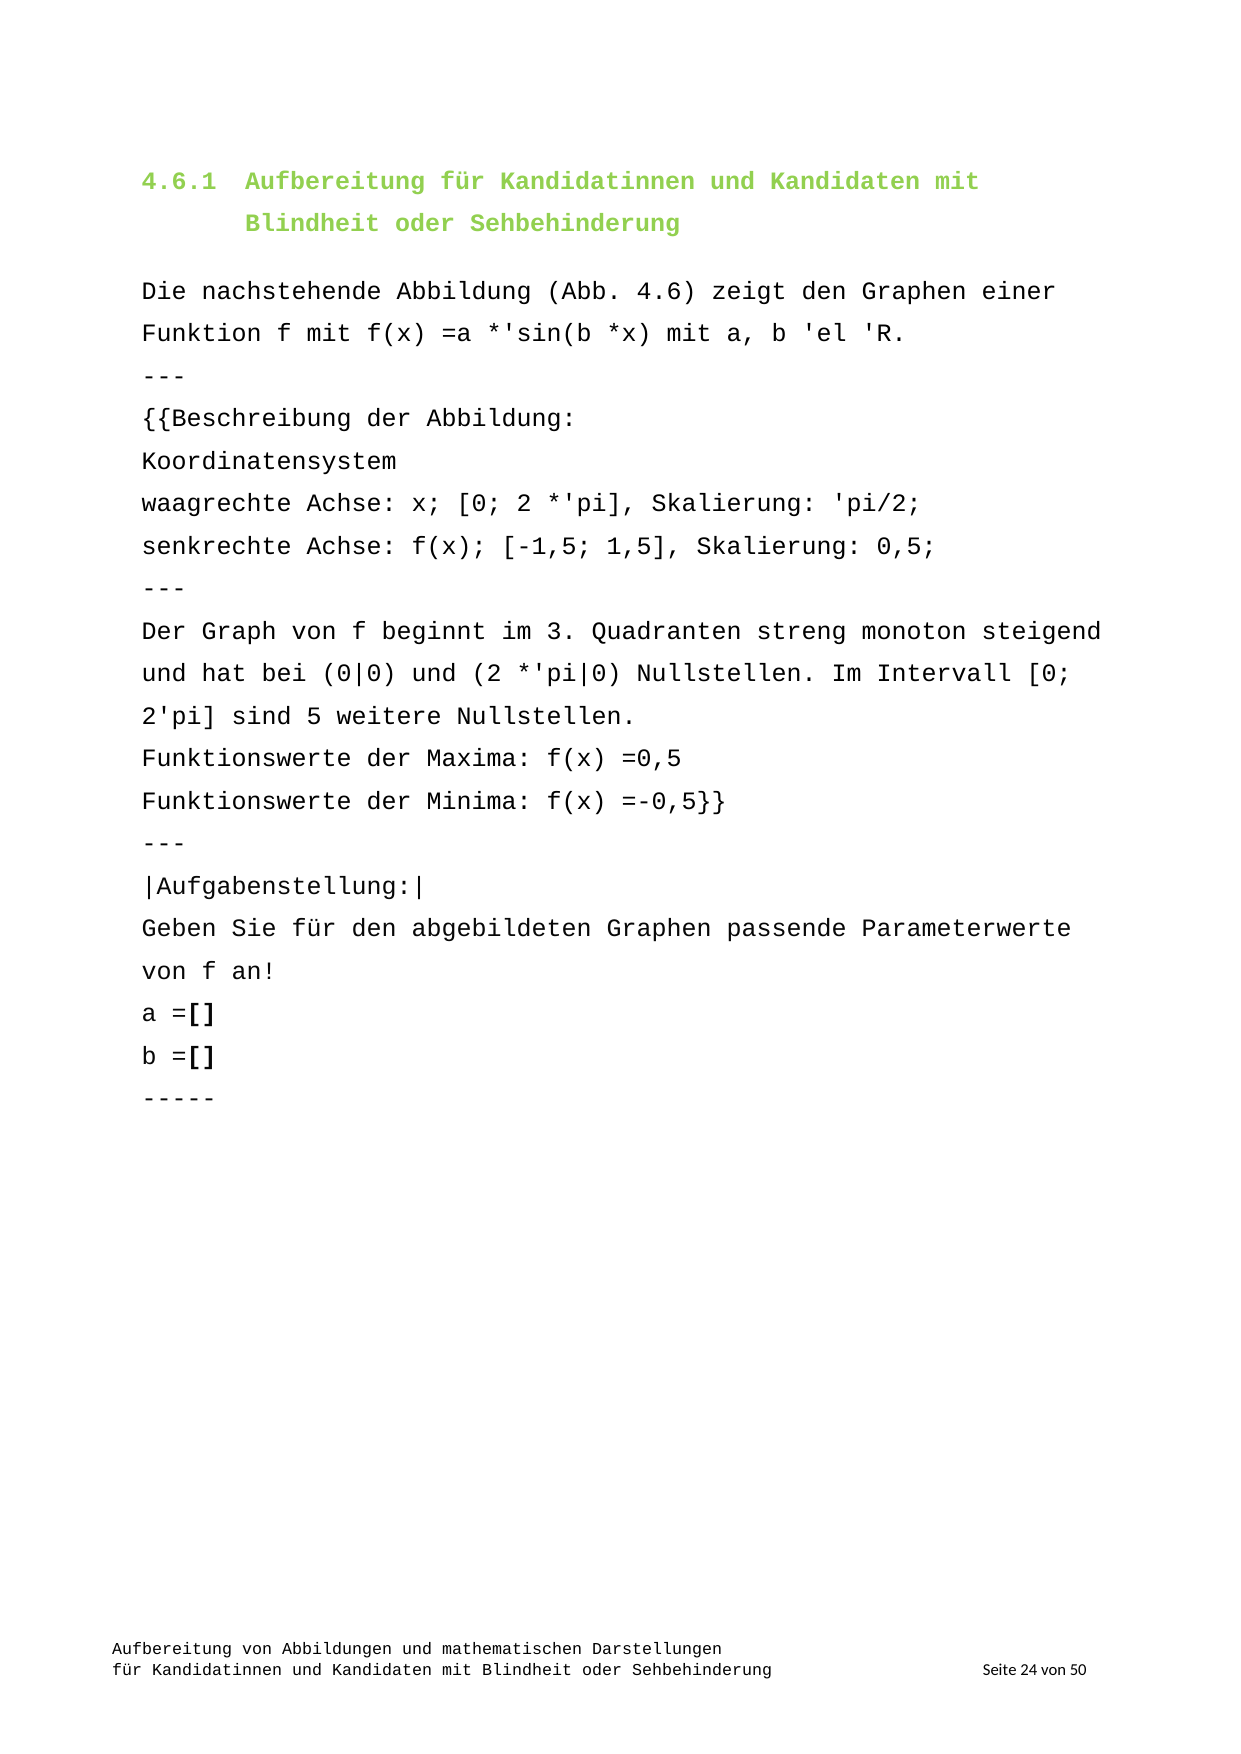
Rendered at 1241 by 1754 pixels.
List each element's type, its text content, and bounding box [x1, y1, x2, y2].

text Funktionswerte der Maxima: f(x) =0,5 [141, 746, 1105, 774]
text Koordinatensystem [141, 448, 1105, 477]
text Die nachstehende Abbildung (Abb. 4.6) zeigt den Graphen einer Funktion f mit f(x) =a *'sin(b *x) mit a, b 'el 'R. [141, 278, 1105, 349]
text |Aufgabenstellung:| [141, 873, 1105, 902]
text ----- [141, 1086, 1105, 1114]
text waagrechte Achse: x; [0; 2 *'pi], Skalierung: 'pi/2; [141, 491, 1105, 519]
text Der Graph von f beginnt im 3. Quadranten streng monoton steigend und hat bei (0|0) und (2 *'pi|0) Nullstellen. Im Intervall [0; 2'pi] sind 5 weitere Nullstellen. [141, 618, 1105, 732]
text --- [141, 831, 1105, 859]
text --- [141, 363, 1105, 392]
subtitle 4.6.1 Aufbereitung für Kandidatinnen und Kandidaten mit Blindheit oder Sehbehinderung [141, 168, 1105, 239]
text senkrechte Achse: f(x); [-1,5; 1,5], Skalierung: 0,5; [141, 533, 1105, 562]
text a =[] [141, 1001, 1105, 1029]
text Geben Sie für den abgebildeten Graphen passende Parameterwerte von f an! [141, 916, 1105, 987]
text Funktionswerte der Minima: f(x) =-0,5}} [141, 788, 1105, 817]
text --- [141, 576, 1105, 604]
text {{Beschreibung der Abbildung: [141, 406, 1105, 434]
text b =[] [141, 1043, 1105, 1072]
